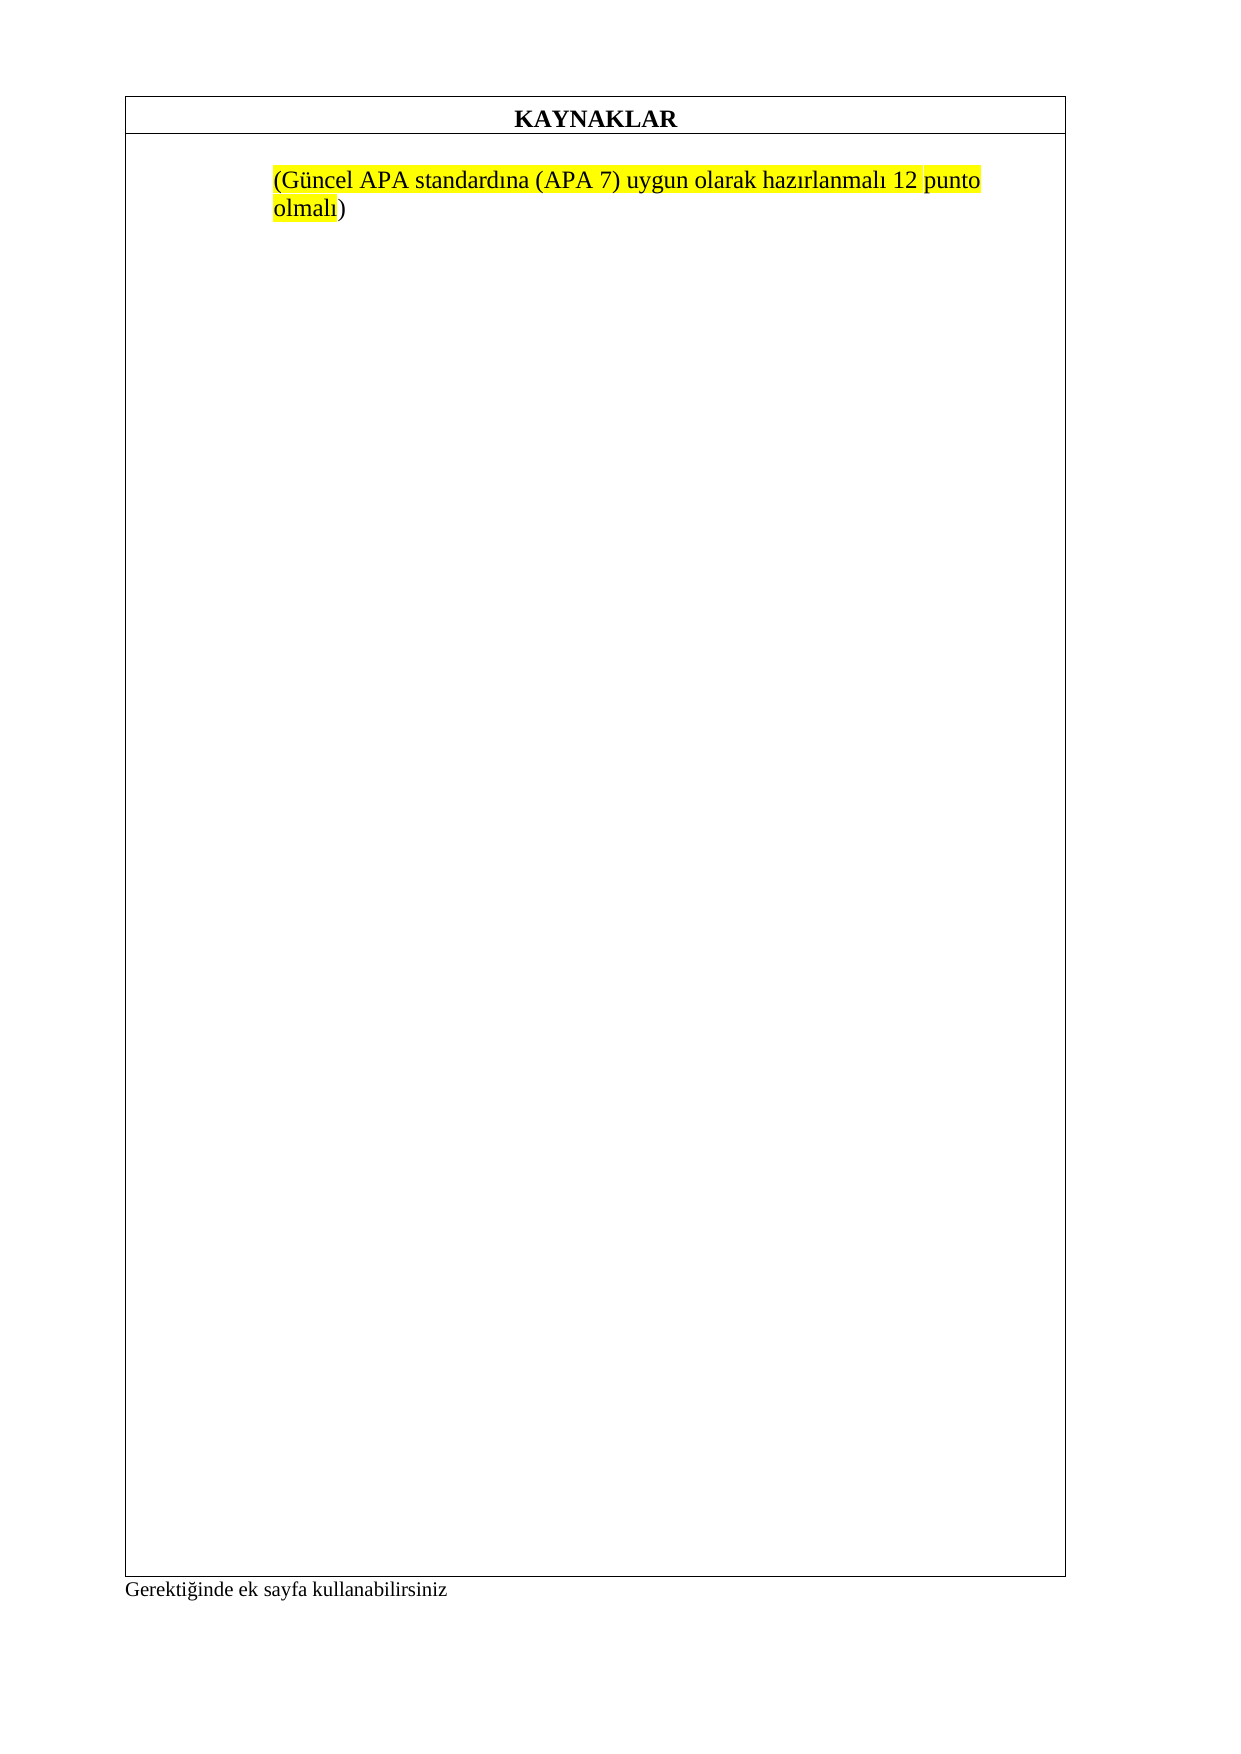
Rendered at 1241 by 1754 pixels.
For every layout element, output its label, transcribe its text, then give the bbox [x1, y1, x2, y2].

table_cell (Güncel APA standardına (APA 7) uygun olarak hazırlanmalı 12 punto olmalı) [126, 134, 1065, 1576]
table_header KAYNAKLAR [126, 97, 1065, 132]
text Gerektiğinde ek sayfa kullanabilirsiniz [125, 1577, 1065, 1601]
